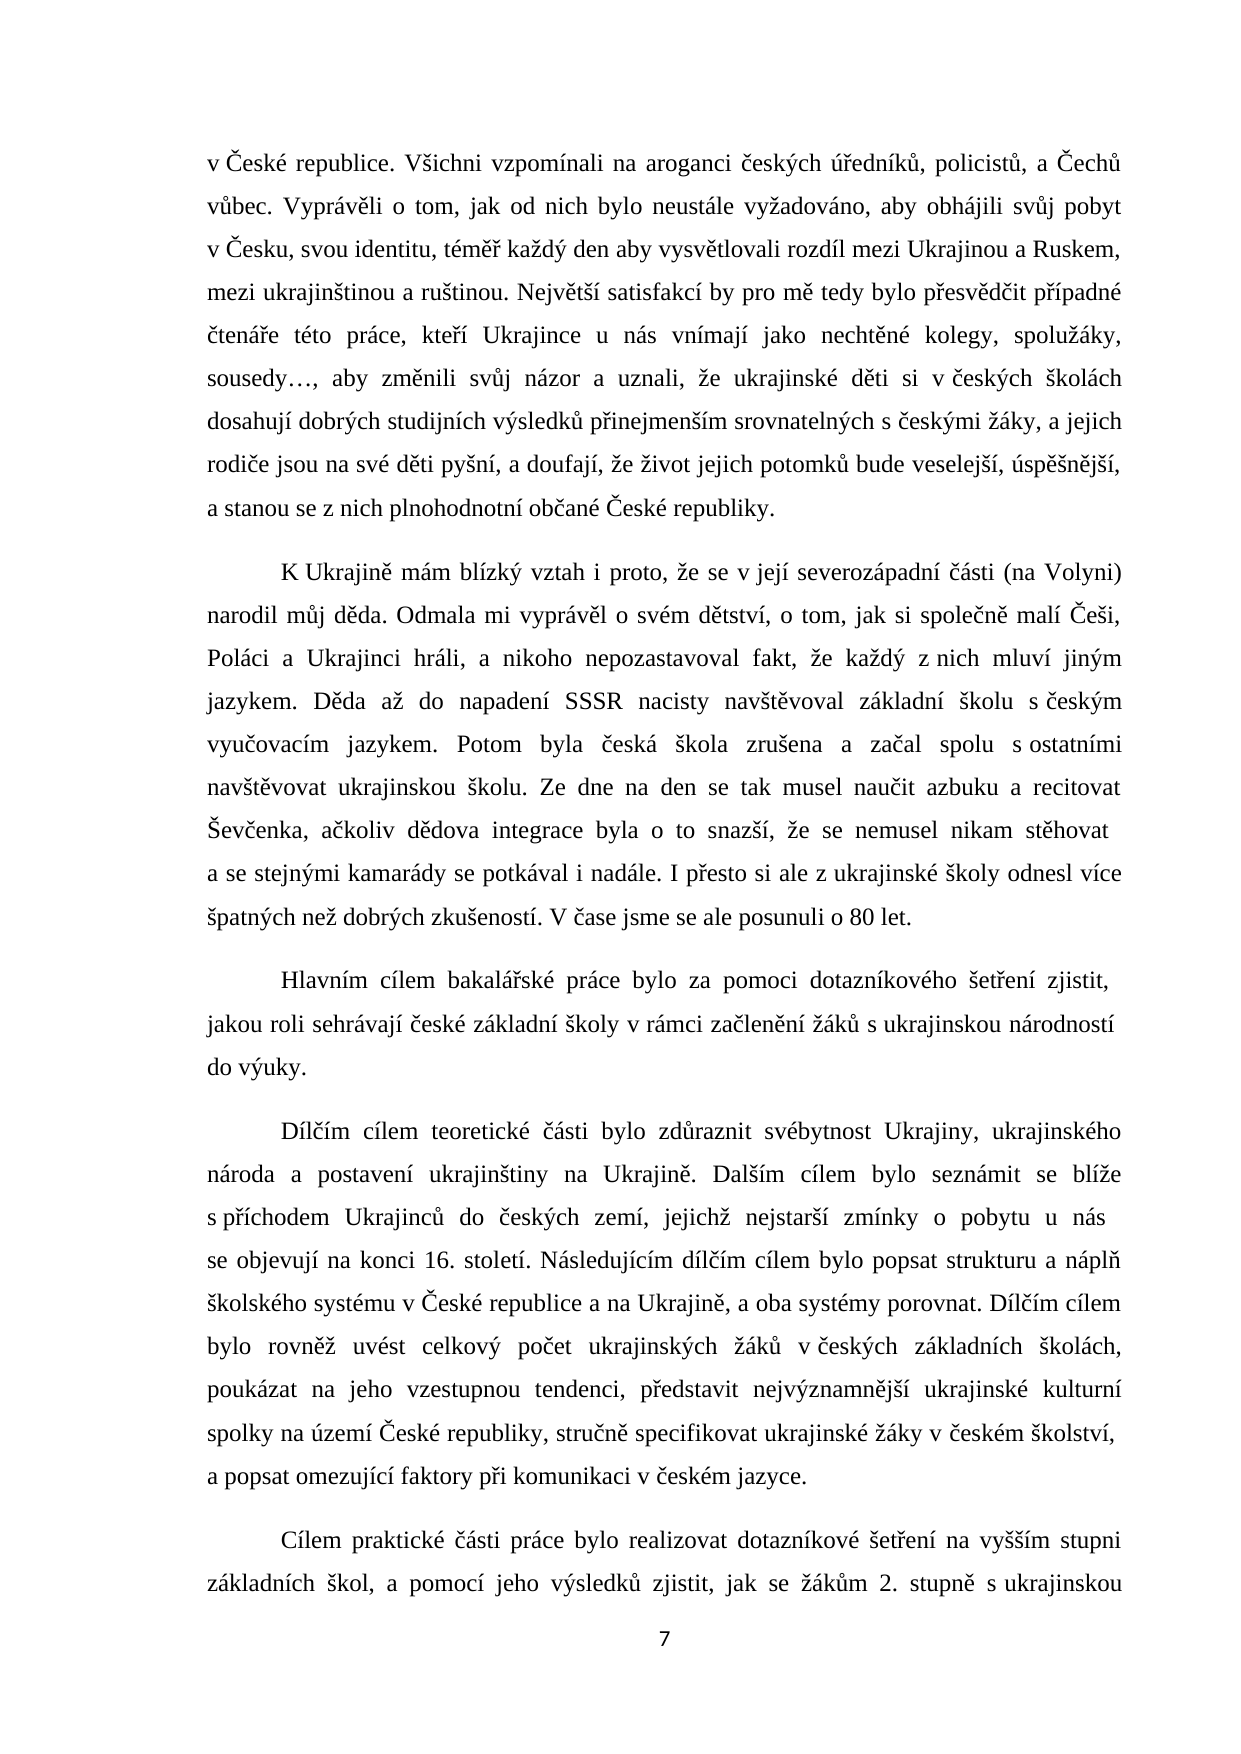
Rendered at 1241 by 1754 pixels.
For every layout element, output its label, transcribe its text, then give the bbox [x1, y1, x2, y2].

text Dílčím cílem teoretické části bylo zdůraznit svébytnost Ukrajiny, ukrajinského národa a postavení ukrajinštiny na Ukrajině. Dalším cílem bylo seznámit se blíže s příchodem Ukrajinců do českých zemí, jejichž nejstarší zmínky o pobytu u nás se objevují na konci 16. století. Následujícím dílčím cílem bylo popsat strukturu a náplň školského systému v České republice a na Ukrajině, a oba systémy porovnat. Dílčím cílem bylo rovněž uvést celkový počet ukrajinských žáků v českých základních školách, poukázat na jeho vzestupnou tendenci, představit nejvýznamnější ukrajinské kulturní spolky na území České republiky, stručně specifikovat ukrajinské žáky v českém školství, a popsat omezující faktory při komunikaci v českém jazyce. [207, 1116, 1122, 1489]
text Hlavním cílem bakalářské práce bylo za pomoci dotazníkového šetření zjistit, jakou roli sehrávají české základní školy v rámci začlenění žáků s ukrajinskou národností do výuky. [207, 966, 1122, 1081]
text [207, 148, 1122, 521]
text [207, 1525, 1122, 1597]
text K Ukrajině mám blízký vztah i proto, že se v její severozápadní části (na Volyni) narodil můj děda. Odmala mi vyprávěl o svém dětství, o tom, jak si společně malí Češi, Poláci a Ukrajinci hráli, a nikoho nepozastavoval fakt, že každý z nich mluví jiným jazykem. Děda až do napadení SSSR nacisty navštěvoval základní školu s českým vyučovacím jazykem. Potom byla česká škola zrušena a začal spolu s ostatními navštěvovat ukrajinskou školu. Ze dne na den se tak musel naučit azbuku a recitovat Ševčenka, ačkoliv dědova integrace byla o to snazší, že se nemusel nikam stěhovat a se stejnými kamarády se potkával i nadále. I přesto si ale z ukrajinské školy odnesl více špatných než dobrých zkušeností. V čase jsme se ale posunuli o 80 let. [207, 557, 1122, 930]
